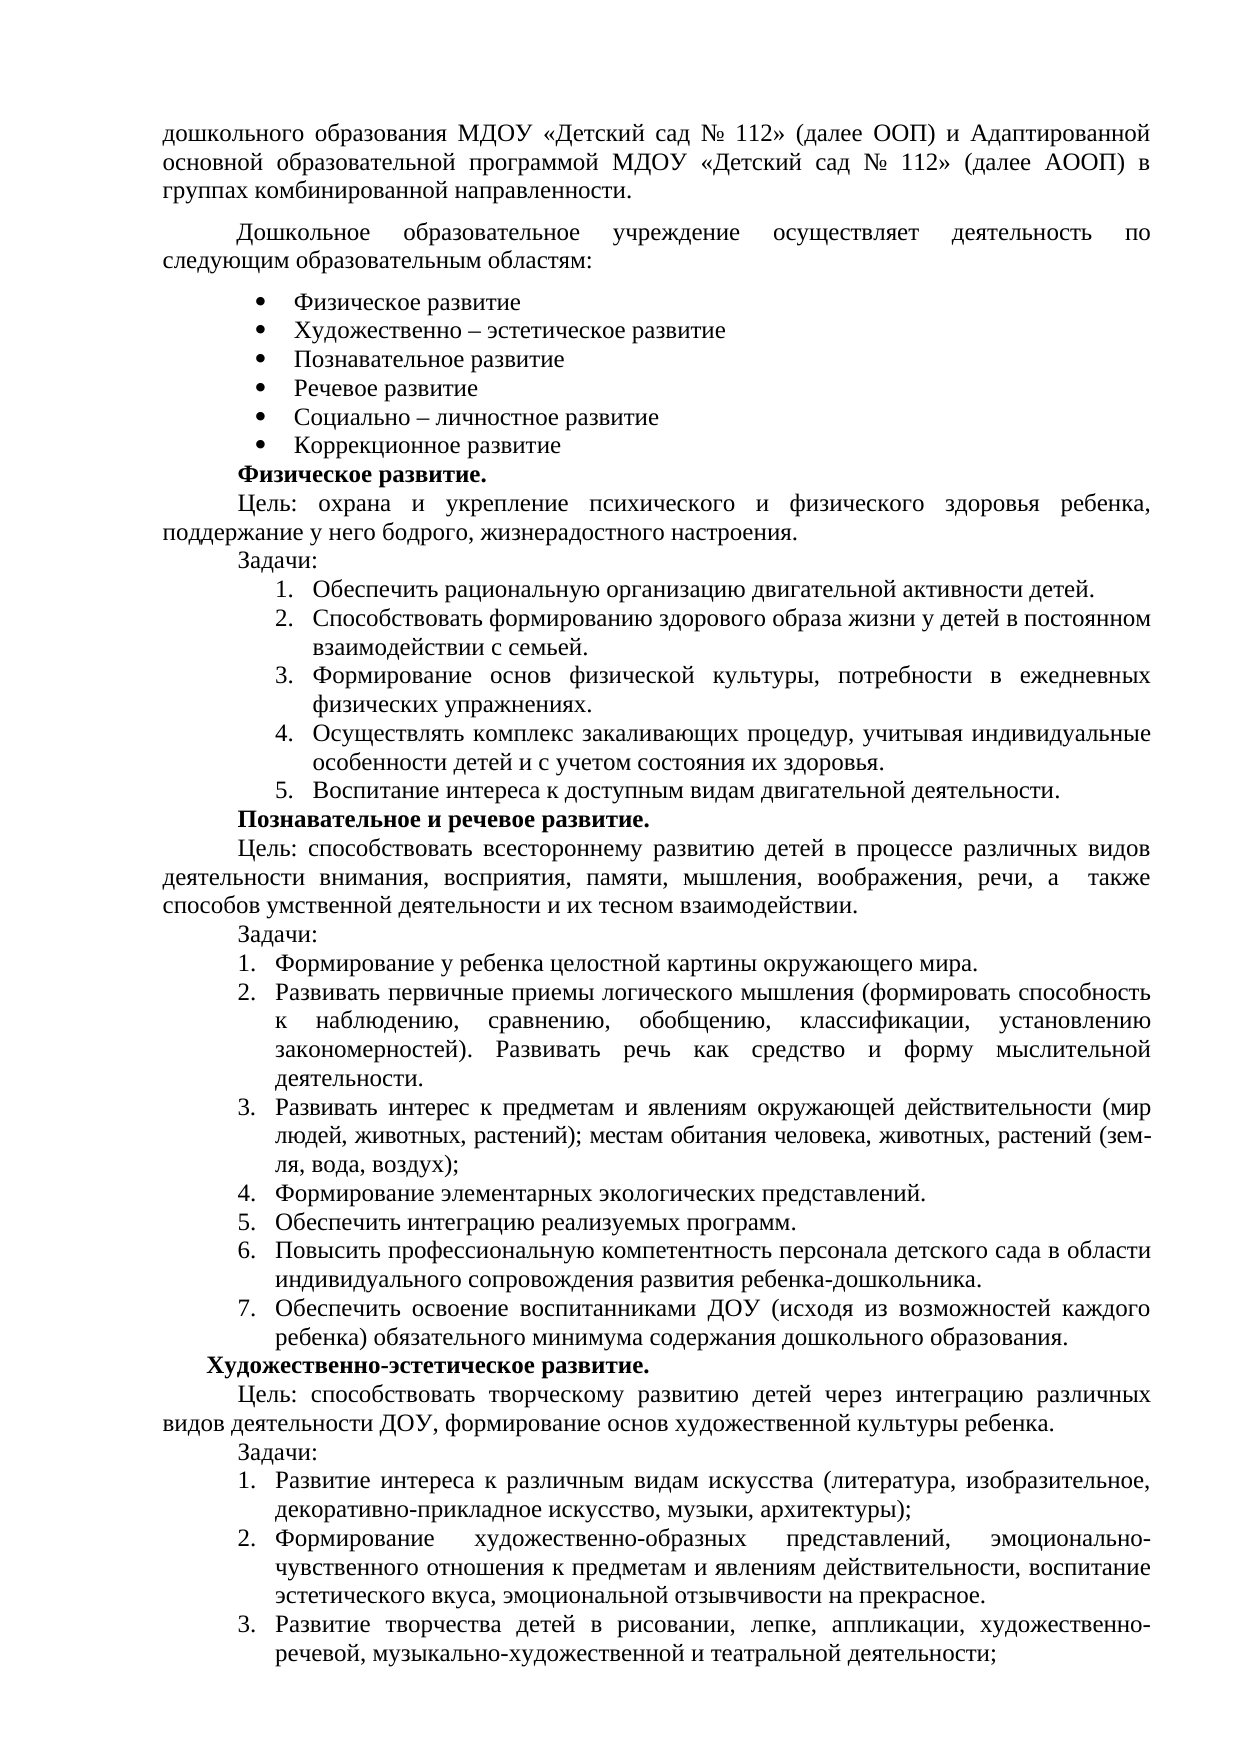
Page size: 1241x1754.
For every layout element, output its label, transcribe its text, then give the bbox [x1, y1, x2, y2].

list Формирование у ребенка целостной картины окружающего мира. [237, 948, 1152, 977]
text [162, 118, 1152, 204]
list Физическое развитие [256, 287, 1152, 316]
list Развитие интереса к различным видам искусства (литература, изобразительное, декоративно-прикладное искусство, музыки, архитектуры); [237, 1466, 1152, 1523]
list Способствовать формированию здорового образа жизни у детей в постоянном взаимодействии с семьей. [275, 603, 1152, 661]
list Социально – личностное развитие [256, 402, 1152, 431]
text Физическое развитие. [237, 459, 1152, 488]
list Осуществлять комплекс закаливающих процедур, учитывая индивидуальные особенности детей и с учетом состояния их здоровья. [275, 718, 1152, 776]
list Формирование основ физической культуры, потребности в ежедневных физических упражнениях. [275, 661, 1152, 718]
list Развивать интерес к предметам и явлениям окружающей действительности (мир людей, животных, растений); местам обитания человека, животных, растений (земля, вода, воздух); [237, 1092, 1152, 1178]
list Обеспечить освоение воспитанниками ДОУ (исходя из возможностей каждого ребенка) обязательного минимума содержания дошкольного образования. [237, 1293, 1152, 1351]
text Цель: охрана и укрепление психического и физического здоровья ребенка, поддержание у него бодрого, жизнерадостного настроения. [162, 488, 1152, 546]
text Цель: способствовать творческому развитию детей через интеграцию различных видов деятельности ДОУ, формирование основ художественной культуры ребенка. [162, 1379, 1152, 1437]
list Художественно – эстетическое развитие [256, 316, 1152, 344]
text Познавательное и речевое развитие. [237, 804, 1152, 833]
list Развитие творчества детей в рисовании, лепке, аппликации, художественно-речевой, музыкально-художественной и театральной деятельности; [237, 1609, 1152, 1667]
list Речевое развитие [256, 373, 1152, 402]
list Повысить профессиональную компетентность персонала детского сада в области индивидуального сопровождения развития ребенка-дошкольника. [237, 1236, 1152, 1293]
list Обеспечить рациональную организацию двигательной активности детей. [275, 574, 1152, 603]
list Обеспечить интеграцию реализуемых программ. [237, 1207, 1152, 1236]
text Задачи: [162, 919, 1152, 948]
text Задачи: [162, 1437, 1152, 1466]
text Цель: способствовать всестороннему развитию детей в процессе различных видов деятельности внимания, восприятия, памяти, мышления, воображения, речи, а также способов умственной деятельности и их тесном взаимодействии. [162, 833, 1152, 919]
list Развивать первичные приемы логического мышления (формировать способность к наблюдению, сравнению, обобщению, классификации, установлению закономерностей). Развивать речь как средство и форму мыслительной деятельности. [237, 977, 1152, 1092]
list Воспитание интереса к доступным видам двигательной деятельности. [275, 776, 1152, 804]
text Задачи: [162, 546, 1152, 574]
list Формирование художественно-образных представлений, эмоционально-чувственного отношения к предметам и явлениям действительности, воспитание эстетического вкуса, эмоциональной отзывчивости на прекрасное. [237, 1523, 1152, 1609]
list Формирование элементарных экологических представлений. [237, 1178, 1152, 1207]
list Познавательное развитие [256, 344, 1152, 373]
text Художественно-эстетическое развитие. [200, 1351, 1152, 1379]
list Коррекционное развитие [256, 431, 1152, 459]
text Дошкольное образовательное учреждение осуществляет деятельность по следующим образовательным областям: [162, 217, 1152, 274]
